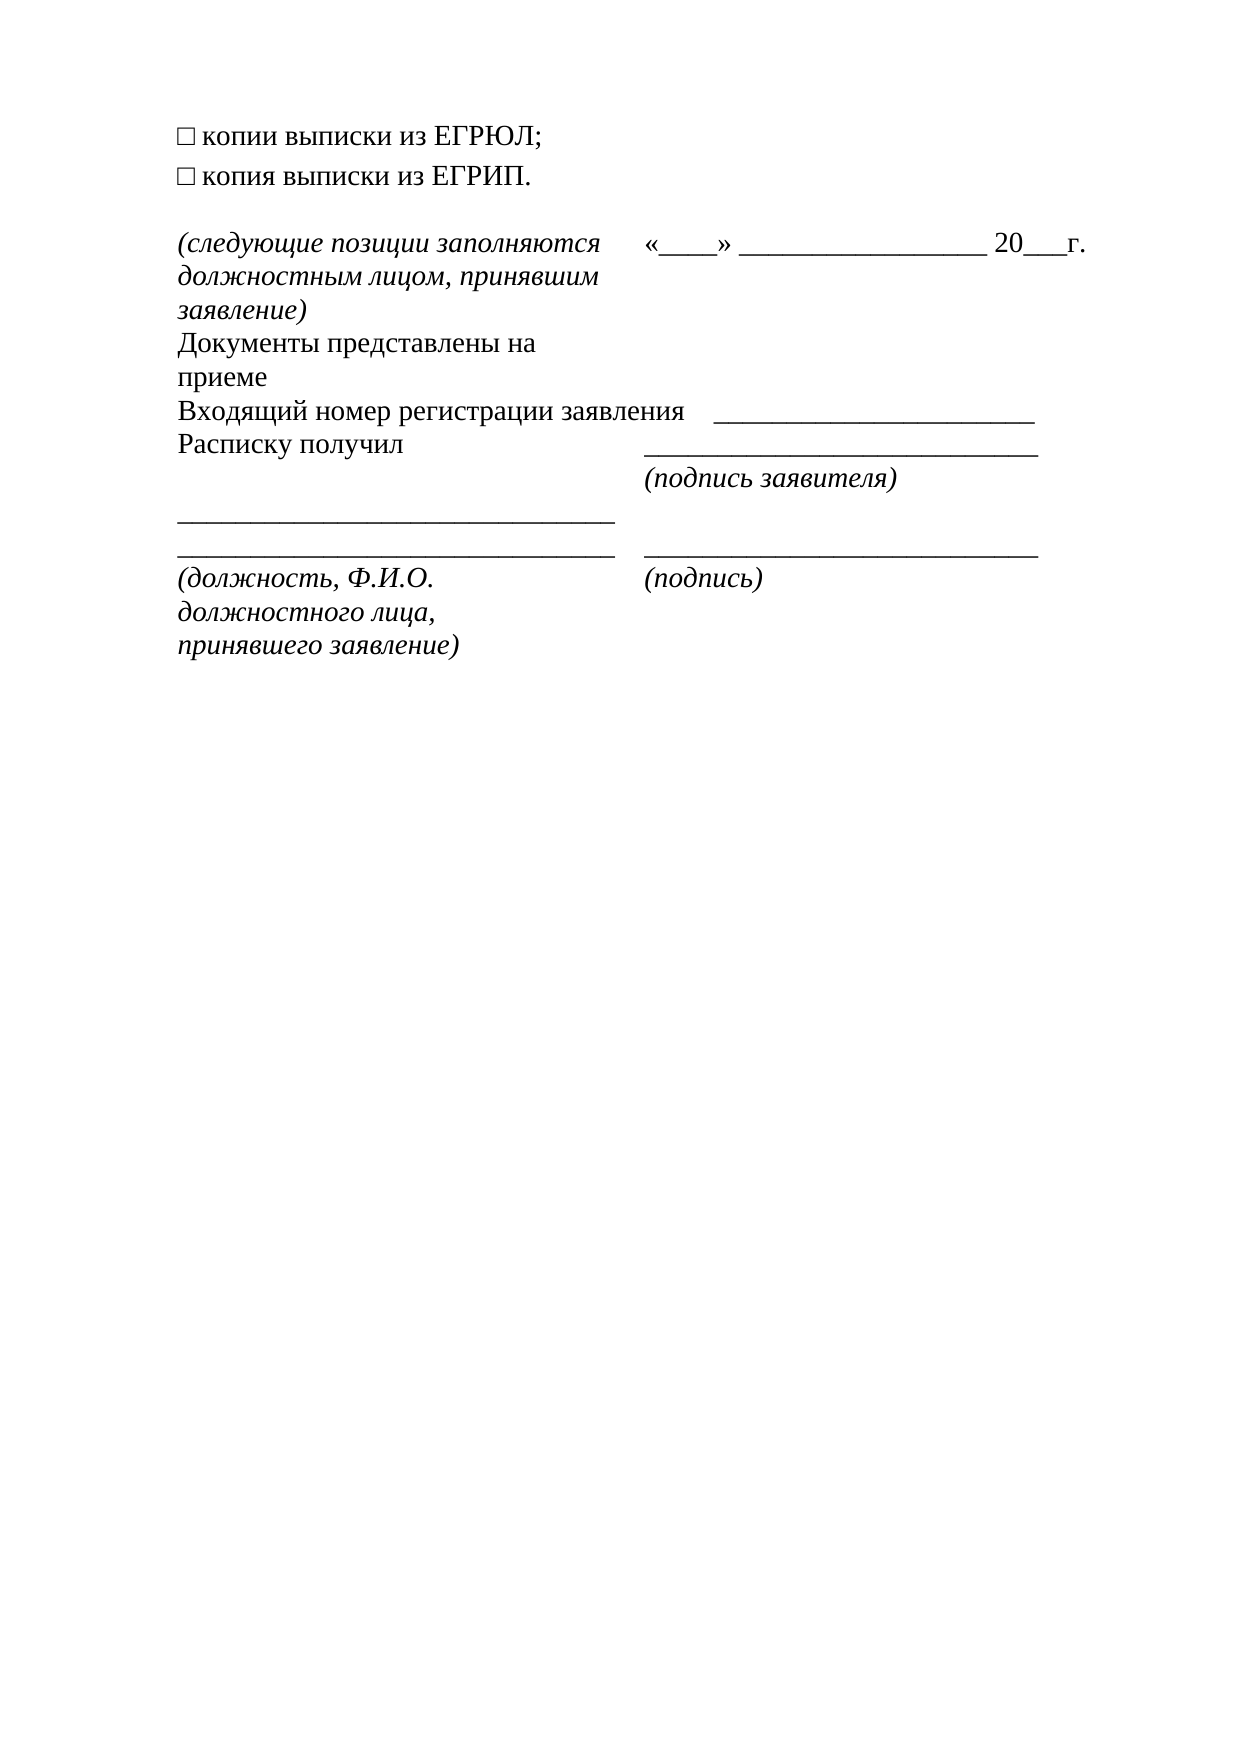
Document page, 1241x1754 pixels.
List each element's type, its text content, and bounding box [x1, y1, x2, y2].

table_cell Расписку получил [166, 426, 633, 493]
table_cell ___________________________ (подпись заявителя) [633, 426, 1100, 493]
table_header «____» _________________ 20___г. [633, 225, 1100, 393]
table_cell Входящий номер регистрации заявления ______________________ [166, 393, 1100, 426]
table_header (следующие позиции заполняются должностным лицом, принявшим заявление) Документы представлены на приеме [166, 225, 633, 393]
table_cell ___________________________ (подпись) [633, 493, 1100, 661]
text □ копии выписки из ЕГРЮЛ; [177, 118, 1152, 152]
table_cell ______________________________ ______________________________ (должность, Ф.И.О. должностного лица, принявшего заявление) [166, 493, 633, 661]
text □ копия выписки из ЕГРИП. [177, 158, 1152, 191]
